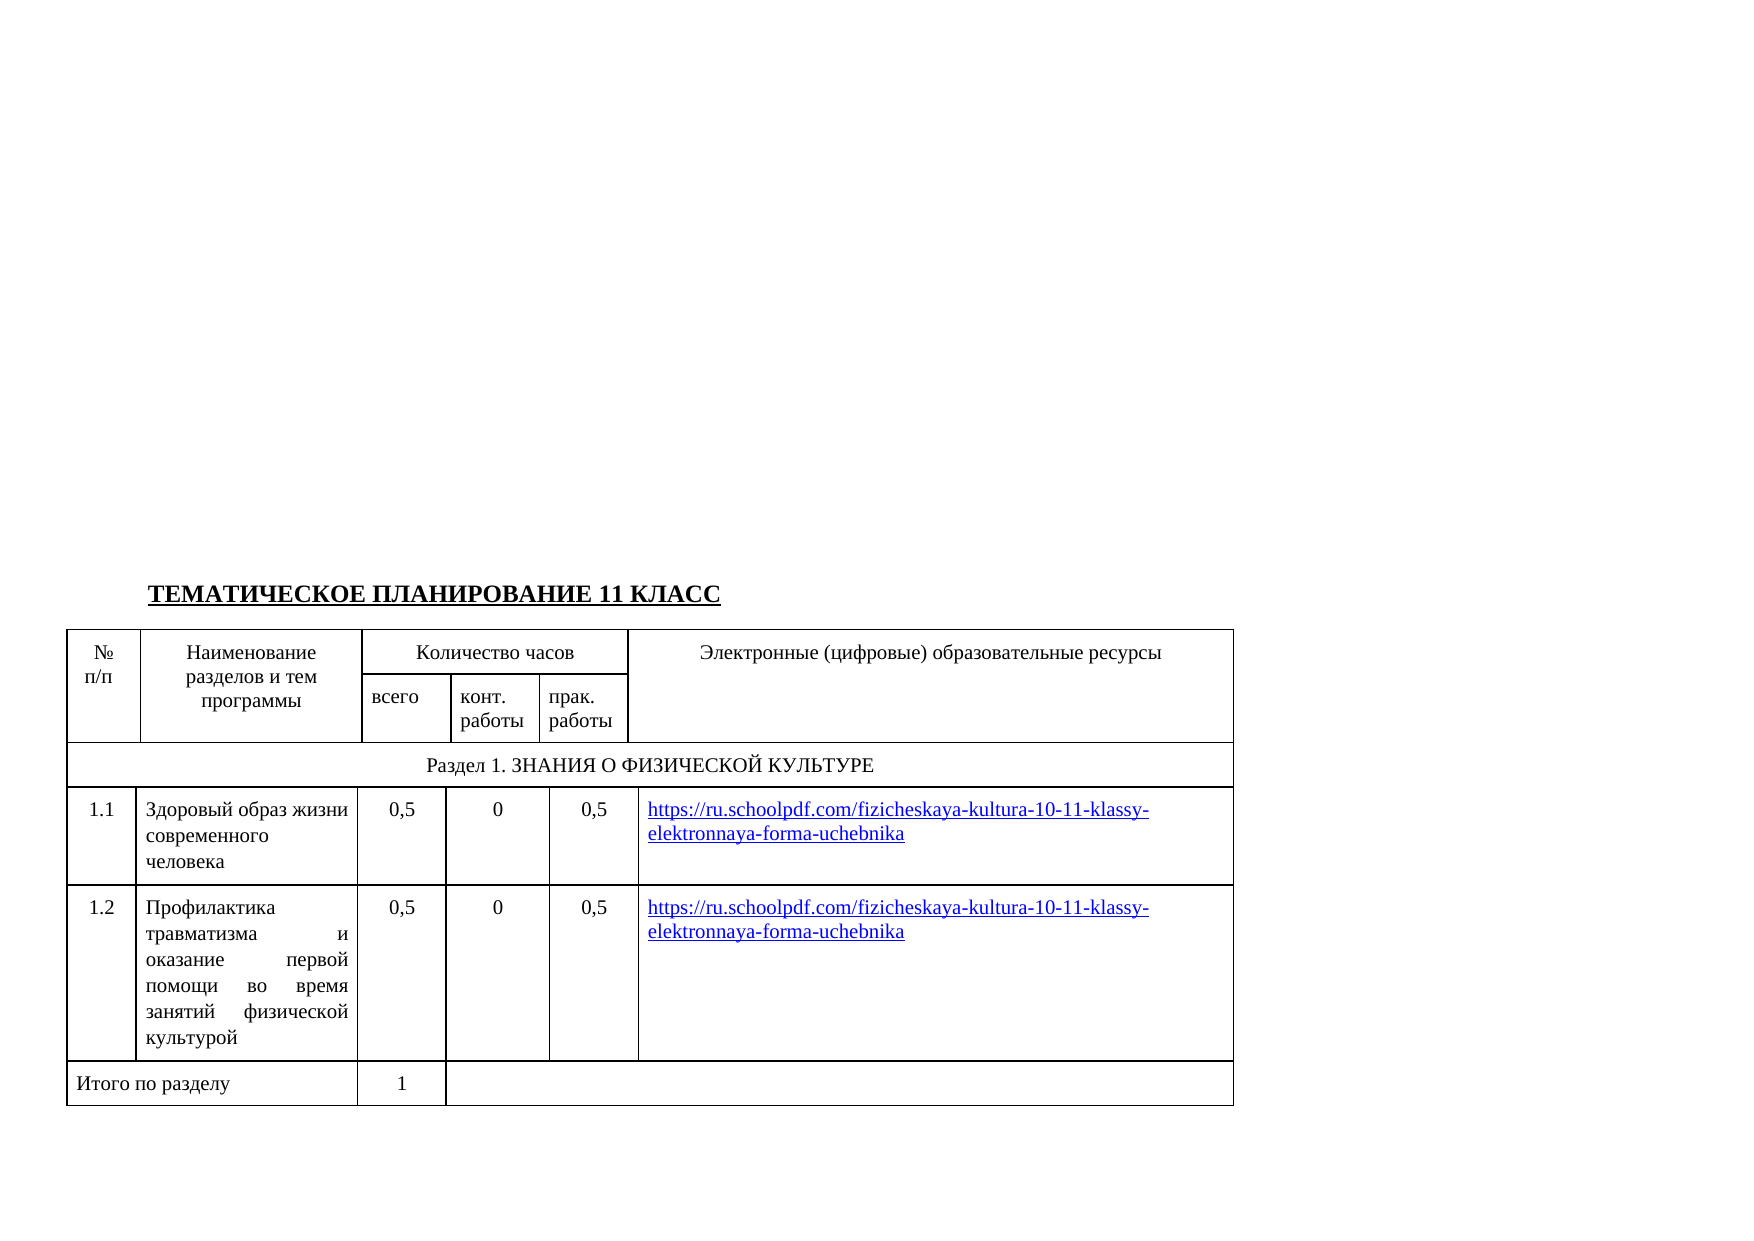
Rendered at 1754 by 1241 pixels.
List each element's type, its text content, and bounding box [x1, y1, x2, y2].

table_cell 1.2 [68, 886, 135, 1060]
table_cell 1 [358, 1062, 445, 1105]
table_cell 0,5 [358, 886, 445, 1060]
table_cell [639, 886, 1233, 1060]
table_cell 1.1 [68, 788, 135, 884]
table_header Количество часов [363, 630, 627, 673]
text ТЕМАТИЧЕСКОЕ ПЛАНИРОВАНИЕ 11 КЛАСС [148, 579, 1636, 608]
table_cell всего [363, 675, 450, 742]
table_header № п/п [68, 630, 140, 742]
table_cell Здоровый образ жизни современного человека [137, 788, 357, 884]
table_header Электронные (цифровые) образовательные ресурсы [629, 630, 1233, 742]
table_cell Профилактика травматизма и оказание первой помощи во время занятий физической культурой [137, 886, 357, 1060]
table_cell 0 [447, 788, 549, 884]
table_cell 0,5 [550, 886, 638, 1060]
table_cell Раздел 1. ЗНАНИЯ О ФИЗИЧЕСКОЙ КУЛЬТУРЕ [68, 743, 1233, 786]
table_cell конт. работы [452, 675, 539, 742]
table_cell [447, 1062, 1233, 1105]
table_cell https://ru.schoolpdf.com/fizicheskaya-kultura-10-11-klassy-elektronnaya-forma-uchebnika [639, 788, 1233, 884]
table_cell 0,5 [550, 788, 638, 884]
table_cell 0 [447, 886, 549, 1060]
table_cell Итого по разделу [68, 1062, 357, 1105]
table_cell прак. работы [540, 675, 627, 742]
table_header Наименование разделов и тем программы [141, 630, 361, 742]
table_cell 0,5 [358, 788, 445, 884]
